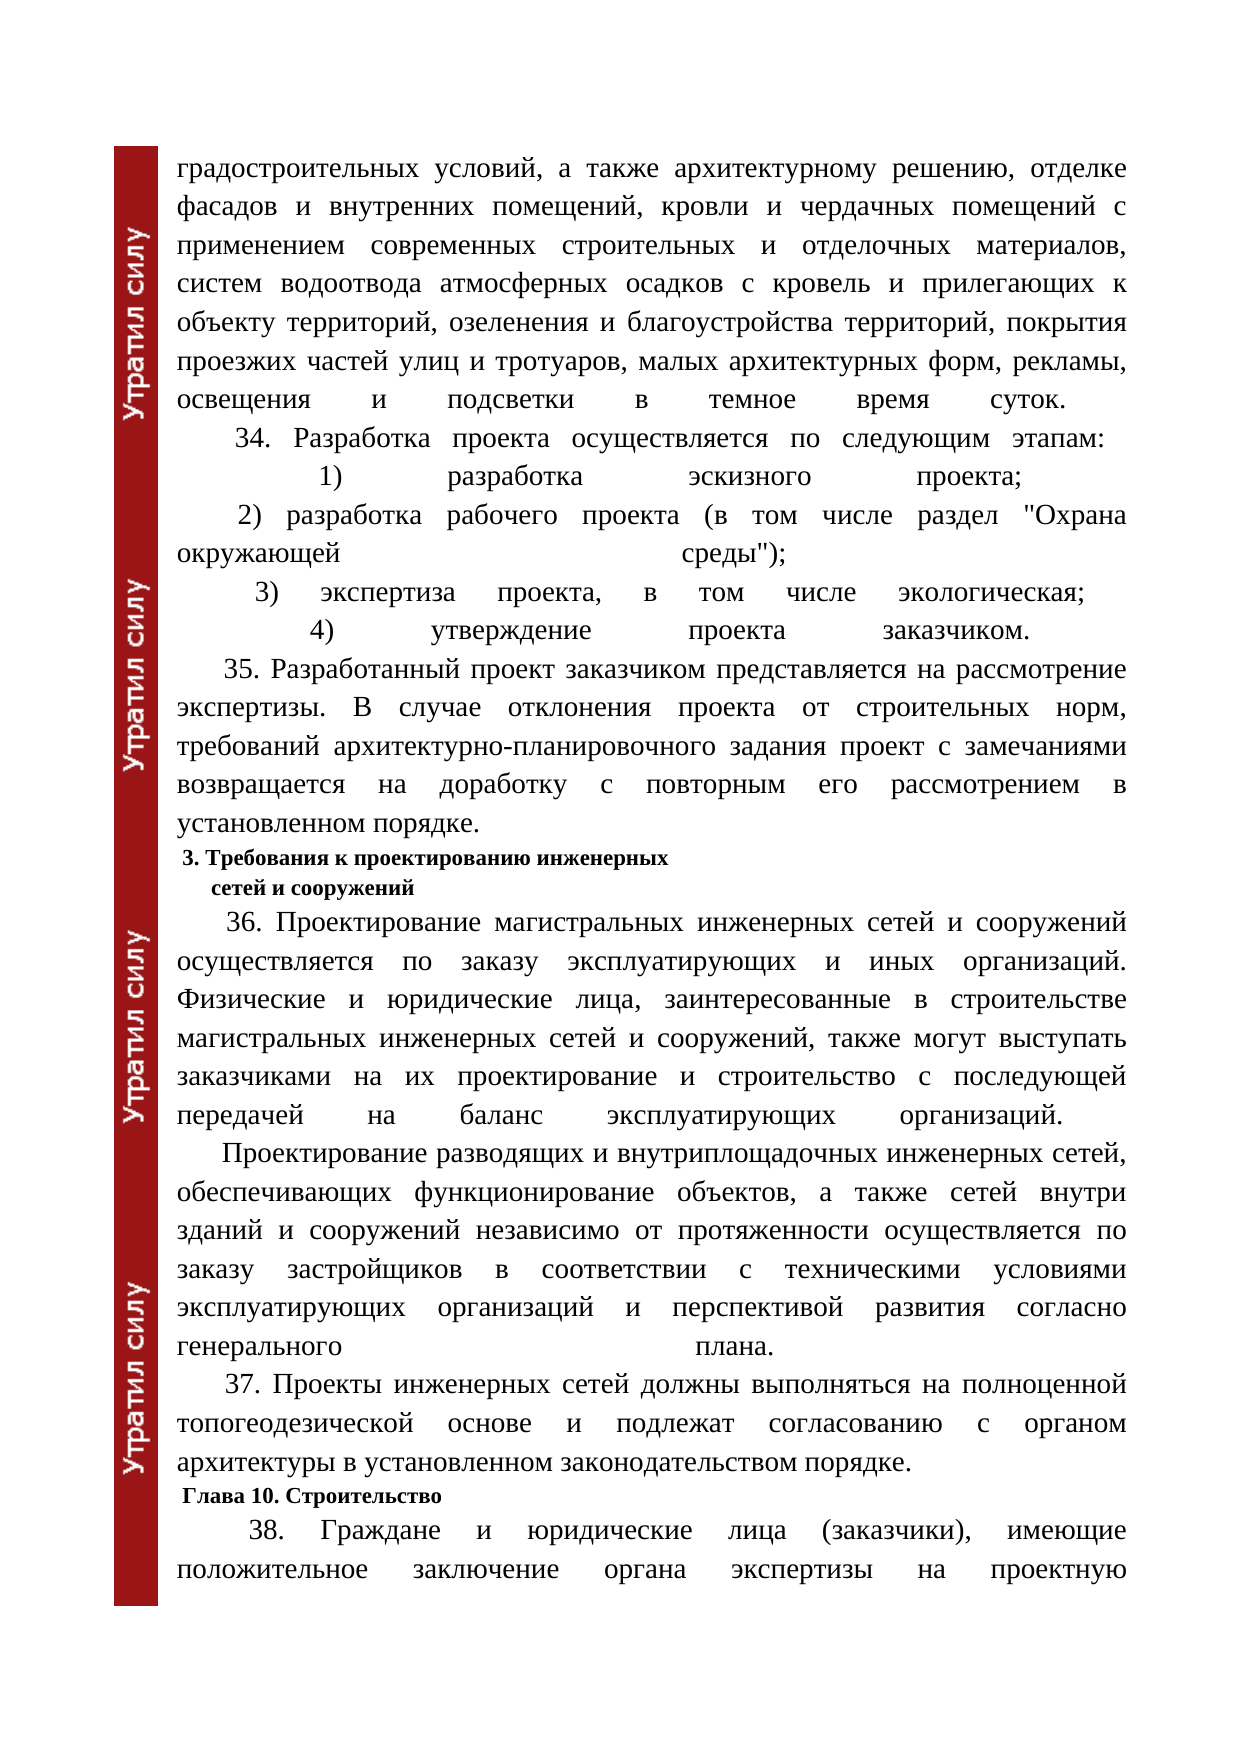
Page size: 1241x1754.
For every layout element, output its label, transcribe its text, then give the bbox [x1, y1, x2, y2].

picture [114, 900, 158, 904]
picture [114, 839, 158, 844]
text 36. Проектирование магистральных инженерных сетей и сооружений осуществляется по заказу эксплуатирующих и иных организаций. Физические и юридические лица, заинтересованные в строительстве магистральных инженерных сетей и сооружений, также могут выступать заказчиками на их проектирование и строительство с последующей передачей на баланс эксплуатирующих организаций. Проектирование разводящих и внутриплощадочных инженерных сетей, обеспечивающих функционирование объектов, а также сетей внутри зданий и сооружений независимо от протяженности осуществляется по заказу застройщиков в соответствии с техническими условиями эксплуатирующих организаций и перспективой развития согласно генерального плана. 37. Проекты инженерных сетей должны выполняться на полноценной топогеодезической основе и подлежат согласованию с органом архитектуры в установленном законодательством порядке. [112, 904, 1128, 1477]
picture [114, 1477, 158, 1482]
text 3. Требования к проектированию инженерных сетей и сооружений [112, 844, 1128, 900]
picture [114, 146, 158, 150]
text Глава 10. Строительство [112, 1482, 1128, 1509]
picture [114, 1584, 158, 1606]
